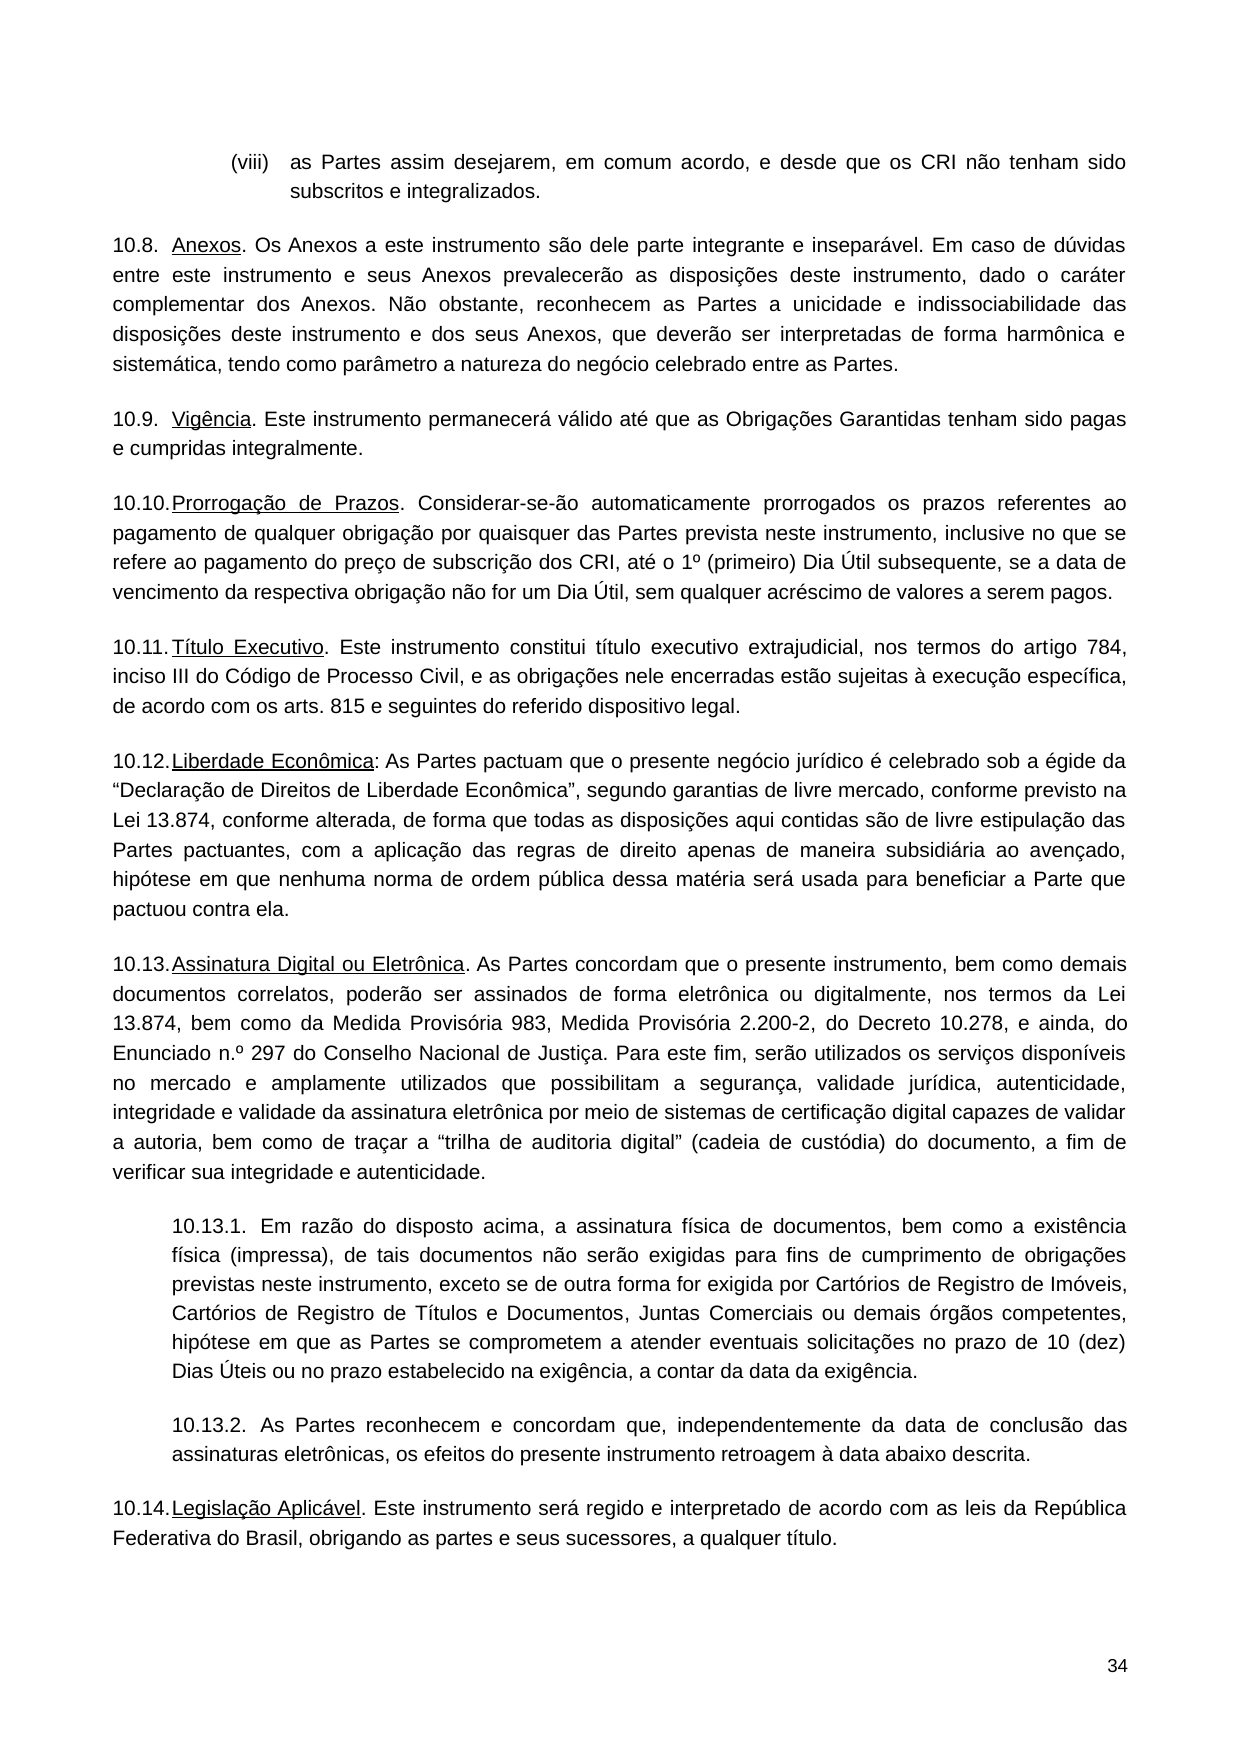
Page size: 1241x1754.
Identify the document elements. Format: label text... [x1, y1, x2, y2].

list As Partes reconhecem e concordam que, independentemente da data de conclusão das assinaturas eletrônicas, os efeitos do presente instrumento retroagem à data abaixo descrita. [172, 1413, 1128, 1466]
list Em razão do disposto acima, a assinatura física de documentos, bem como a existência física (impressa), de tais documentos não serão exigidas para fins de cumprimento de obrigações previstas neste instrumento, exceto se de outra forma for exigida por Cartórios de Registro de Imóveis, Cartórios de Registro de Títulos e Documentos, Juntas Comerciais ou demais órgãos competentes, hipótese em que as Partes se comprometem a atender eventuais solicitações no prazo de 10 (dez) Dias Úteis ou no prazo estabelecido na exigência, a contar da data da exigência. [172, 1214, 1128, 1383]
list as Partes assim desejarem, em comum acordo, e desde que os CRI não tenham sido subscritos e integralizados. [231, 150, 1128, 203]
list Legislação Aplicável. Este instrumento será regido e interpretado de acordo com as leis da República Federativa do Brasil, obrigando as partes e seus sucessores, a qualquer título. [112, 1496, 1128, 1549]
list Vigência. Este instrumento permanecerá válido até que as Obrigações Garantidas tenham sido pagas e cumpridas integralmente. [112, 406, 1128, 460]
list Prorrogação de Prazos. Considerar-se-ão automaticamente prorrogados os prazos referentes ao pagamento de qualquer obrigação por quaisquer das Partes prevista neste instrumento, inclusive no que se refere ao pagamento do preço de subscrição dos CRI, até o 1º (primeiro) Dia Útil subsequente, se a data de vencimento da respectiva obrigação não for um Dia Útil, sem qualquer acréscimo de valores a serem pagos. [112, 491, 1128, 604]
list Título Executivo. Este instrumento constitui título executivo extrajudicial, nos termos do artigo 784, inciso III do Código de Processo Civil, e as obrigações nele encerradas estão sujeitas à execução específica, de acordo com os arts. 815 e seguintes do referido dispositivo legal. [112, 634, 1128, 718]
list Assinatura Digital ou Eletrônica. As Partes concordam que o presente instrumento, bem como demais documentos correlatos, poderão ser assinados de forma eletrônica ou digitalmente, nos termos da Lei 13.874, bem como da Medida Provisória 983, Medida Provisória 2.200-2, do Decreto 10.278, e ainda, do Enunciado n.º 297 do Conselho Nacional de Justiça. Para este fim, serão utilizados os serviços disponíveis no mercado e amplamente utilizados que possibilitam a segurança, validade jurídica, autenticidade, integridade e validade da assinatura eletrônica por meio de sistemas de certificação digital capazes de validar a autoria, bem como de traçar a “trilha de auditoria digital” (cadeia de custódia) do documento, a fim de verificar sua integridade e autenticidade. [112, 952, 1128, 1183]
list Anexos. Os Anexos a este instrumento são dele parte integrante e inseparável. Em caso de dúvidas entre este instrumento e seus Anexos prevalecerão as disposições deste instrumento, dado o caráter complementar dos Anexos. Não obstante, reconhecem as Partes a unicidade e indissociabilidade das disposições deste instrumento e dos seus Anexos, que deverão ser interpretadas de forma harmônica e sistemática, tendo como parâmetro a natureza do negócio celebrado entre as Partes. [112, 233, 1128, 376]
list Liberdade Econômica: As Partes pactuam que o presente negócio jurídico é celebrado sob a égide da “Declaração de Direitos de Liberdade Econômica”, segundo garantias de livre mercado, conforme previsto na Lei 13.874, conforme alterada, de forma que todas as disposições aqui contidas são de livre estipulação das Partes pactuantes, com a aplicação das regras de direito apenas de maneira subsidiária ao avençado, hipótese em que nenhuma norma de ordem pública dessa matéria será usada para beneficiar a Parte que pactuou contra ela. [112, 748, 1128, 921]
